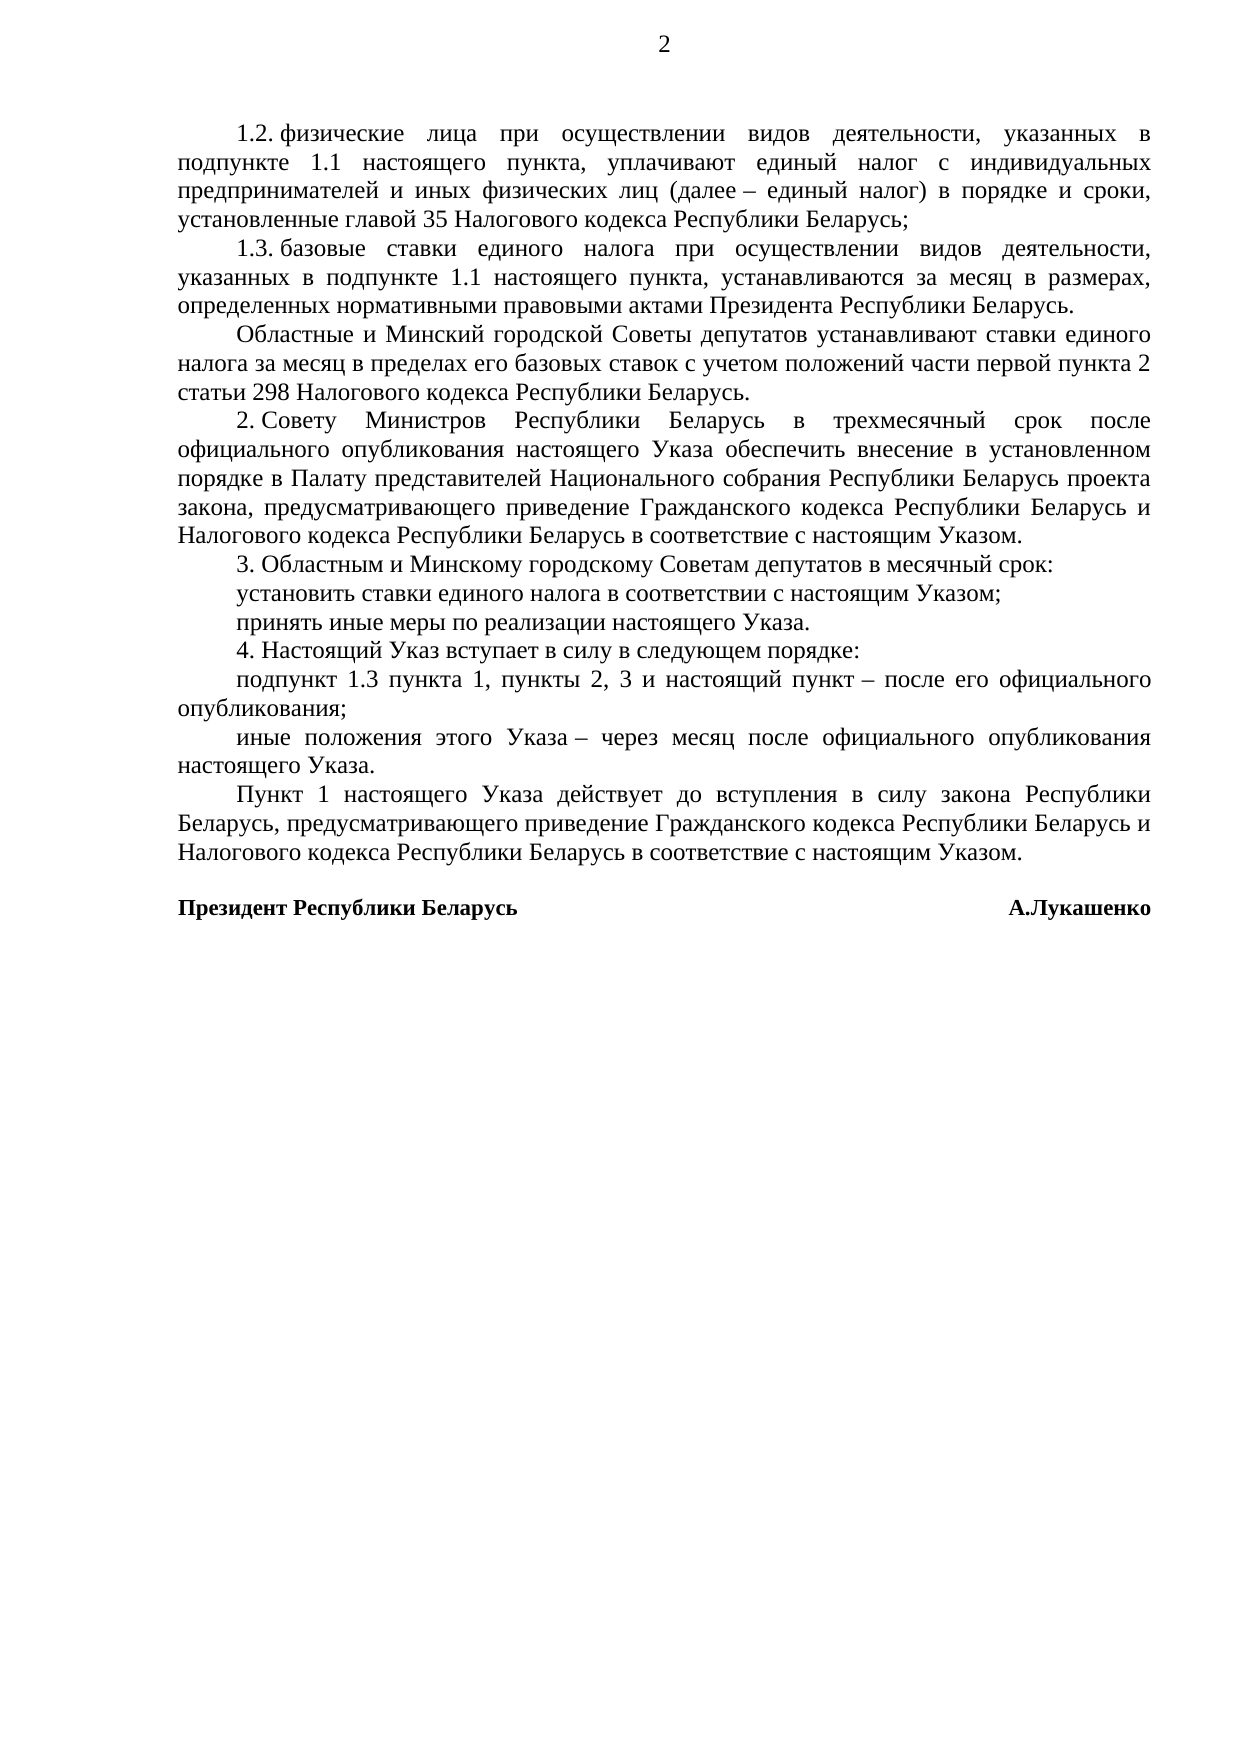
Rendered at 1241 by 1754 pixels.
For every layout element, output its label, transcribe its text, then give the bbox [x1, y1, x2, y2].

text 3. Областным и Минскому городскому Советам депутатов в месячный срок: [177, 549, 1152, 578]
text 1.2. физические лица при осуществлении видов деятельности, указанных в подпункте 1.1 настоящего пункта, уплачивают единый налог с индивидуальных предпринимателей и иных физических лиц (далее – единый налог) в порядке и сроки, установленные главой 35 Налогового кодекса Республики Беларусь; [177, 118, 1152, 233]
text принять иные меры по реализации настоящего Указа. [177, 607, 1152, 636]
text подпункт 1.3 пункта 1, пункты 2, 3 и настоящий пункт – после его официального опубликования; [177, 664, 1152, 722]
text иные положения этого Указа – через месяц после официального опубликования настоящего Указа. [177, 722, 1152, 779]
table_header А.Лукашенко [664, 894, 1152, 921]
text 2. Совету Министров Республики Беларусь в трехмесячный срок после официального опубликования настоящего Указа обеспечить внесение в установленном порядке в Палату представителей Национального собрания Республики Беларусь проекта закона, предусматривающего приведение Гражданского кодекса Республики Беларусь и Налогового кодекса Республики Беларусь в соответствие с настоящим Указом. [177, 406, 1152, 549]
text 1.3. базовые ставки единого налога при осуществлении видов деятельности, указанных в подпункте 1.1 настоящего пункта, устанавливаются за месяц в размерах, определенных нормативными правовыми актами Президента Республики Беларусь. [177, 233, 1152, 319]
text 4. Настоящий Указ вступает в силу в следующем порядке: [177, 636, 1152, 664]
text Пункт 1 настоящего Указа действует до вступления в силу закона Республики Беларусь, предусматривающего приведение Гражданского кодекса Республики Беларусь и Налогового кодекса Республики Беларусь в соответствие с настоящим Указом. [177, 779, 1152, 866]
text Областные и Минский городской Советы депутатов устанавливают ставки единого налога за месяц в пределах его базовых ставок с учетом положений части первой пункта 2 статьи 298 Налогового кодекса Республики Беларусь. [177, 319, 1152, 406]
table_header Президент Республики Беларусь [177, 894, 664, 921]
text установить ставки единого налога в соответствии с настоящим Указом; [177, 578, 1152, 607]
